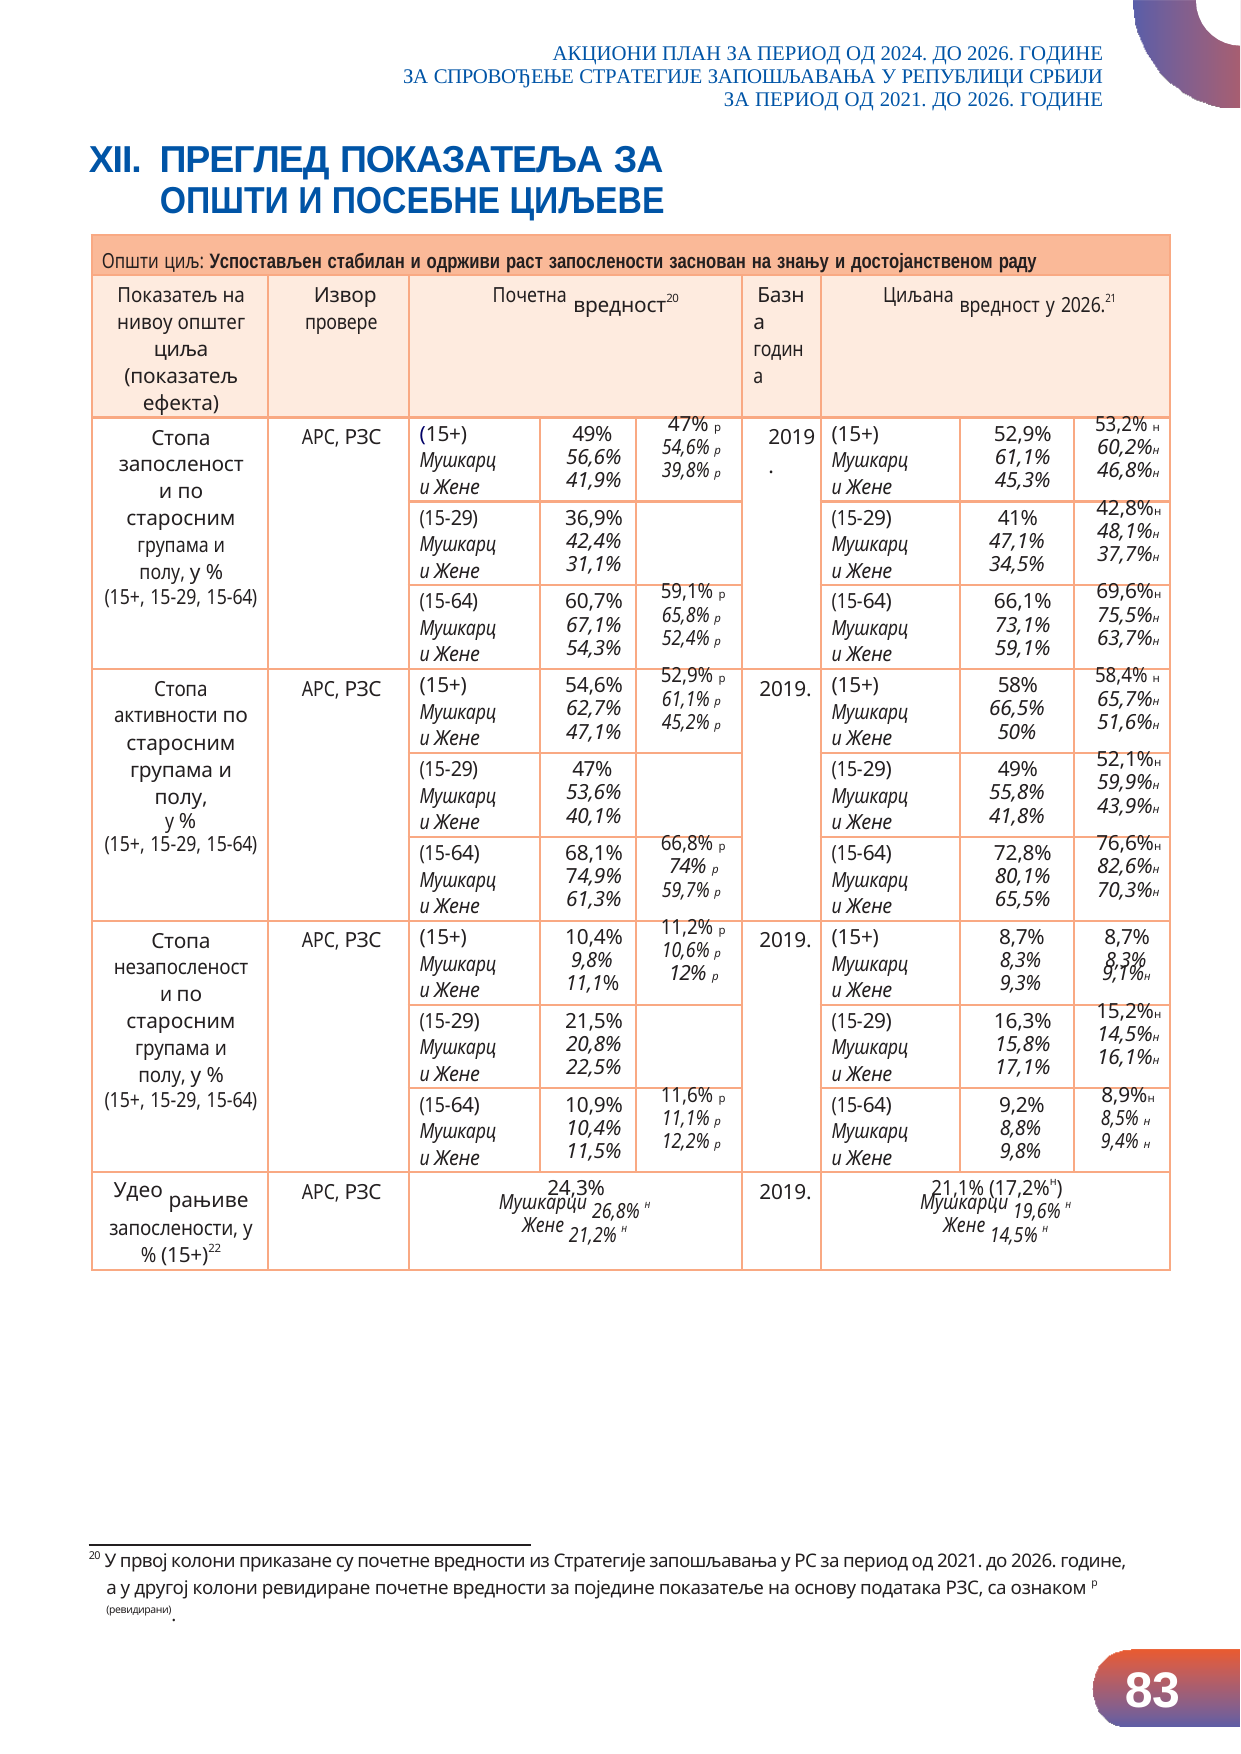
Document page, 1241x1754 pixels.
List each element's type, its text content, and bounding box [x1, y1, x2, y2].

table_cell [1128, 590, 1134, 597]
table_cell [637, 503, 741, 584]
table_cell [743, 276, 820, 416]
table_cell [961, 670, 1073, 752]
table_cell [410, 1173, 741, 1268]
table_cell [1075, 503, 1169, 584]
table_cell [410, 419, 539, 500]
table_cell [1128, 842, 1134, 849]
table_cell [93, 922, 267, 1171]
picture [1133, 0, 1241, 108]
subtitle ПРЕГЛЕД ПОКАЗАТЕЉА ЗА ОПШТИ И ПОСЕБНЕ ЦИЉЕВЕ [88, 139, 680, 221]
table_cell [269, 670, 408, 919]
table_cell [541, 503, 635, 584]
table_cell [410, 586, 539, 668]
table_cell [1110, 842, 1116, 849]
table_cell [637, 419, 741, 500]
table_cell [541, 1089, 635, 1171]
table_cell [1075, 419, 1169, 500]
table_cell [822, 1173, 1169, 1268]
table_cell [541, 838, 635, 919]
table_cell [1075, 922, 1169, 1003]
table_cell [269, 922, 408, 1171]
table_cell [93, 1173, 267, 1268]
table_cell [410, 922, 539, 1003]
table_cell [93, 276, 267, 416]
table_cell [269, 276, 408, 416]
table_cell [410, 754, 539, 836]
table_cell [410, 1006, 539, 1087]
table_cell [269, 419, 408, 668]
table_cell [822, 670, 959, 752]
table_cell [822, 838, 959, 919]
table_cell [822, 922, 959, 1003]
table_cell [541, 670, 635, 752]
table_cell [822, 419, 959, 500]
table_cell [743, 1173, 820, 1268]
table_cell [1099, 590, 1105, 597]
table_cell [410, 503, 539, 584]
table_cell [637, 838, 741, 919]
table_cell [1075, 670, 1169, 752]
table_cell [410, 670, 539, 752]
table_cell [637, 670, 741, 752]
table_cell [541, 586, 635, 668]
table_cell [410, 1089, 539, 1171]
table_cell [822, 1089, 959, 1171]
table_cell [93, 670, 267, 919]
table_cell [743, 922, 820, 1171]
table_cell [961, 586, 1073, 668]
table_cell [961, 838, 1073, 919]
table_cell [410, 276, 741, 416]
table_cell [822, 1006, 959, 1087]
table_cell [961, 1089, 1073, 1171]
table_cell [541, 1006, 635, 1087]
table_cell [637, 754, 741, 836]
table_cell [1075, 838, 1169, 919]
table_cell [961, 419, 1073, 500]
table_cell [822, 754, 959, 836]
text 20 У првој колони приказане су почетне вредности из Стратегије запошљавања у РС за период од 2021. до 2026. године, а у другој колони ревидиране почетне вредности за поједине показатеље на основу података РЗС, са ознаком р (ревидирани). [88, 1548, 1134, 1627]
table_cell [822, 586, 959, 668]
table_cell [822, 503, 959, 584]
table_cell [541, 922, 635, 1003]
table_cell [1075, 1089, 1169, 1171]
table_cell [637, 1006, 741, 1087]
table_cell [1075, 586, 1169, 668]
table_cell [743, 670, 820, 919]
picture [1092, 1648, 1240, 1727]
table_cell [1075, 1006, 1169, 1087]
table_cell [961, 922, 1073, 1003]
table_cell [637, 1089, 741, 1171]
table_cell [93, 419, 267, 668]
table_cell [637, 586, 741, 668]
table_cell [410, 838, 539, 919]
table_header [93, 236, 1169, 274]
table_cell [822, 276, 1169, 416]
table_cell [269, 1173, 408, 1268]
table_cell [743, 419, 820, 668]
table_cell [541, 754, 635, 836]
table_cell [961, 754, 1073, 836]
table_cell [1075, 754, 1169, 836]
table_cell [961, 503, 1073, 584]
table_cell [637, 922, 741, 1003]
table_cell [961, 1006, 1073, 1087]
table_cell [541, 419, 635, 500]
